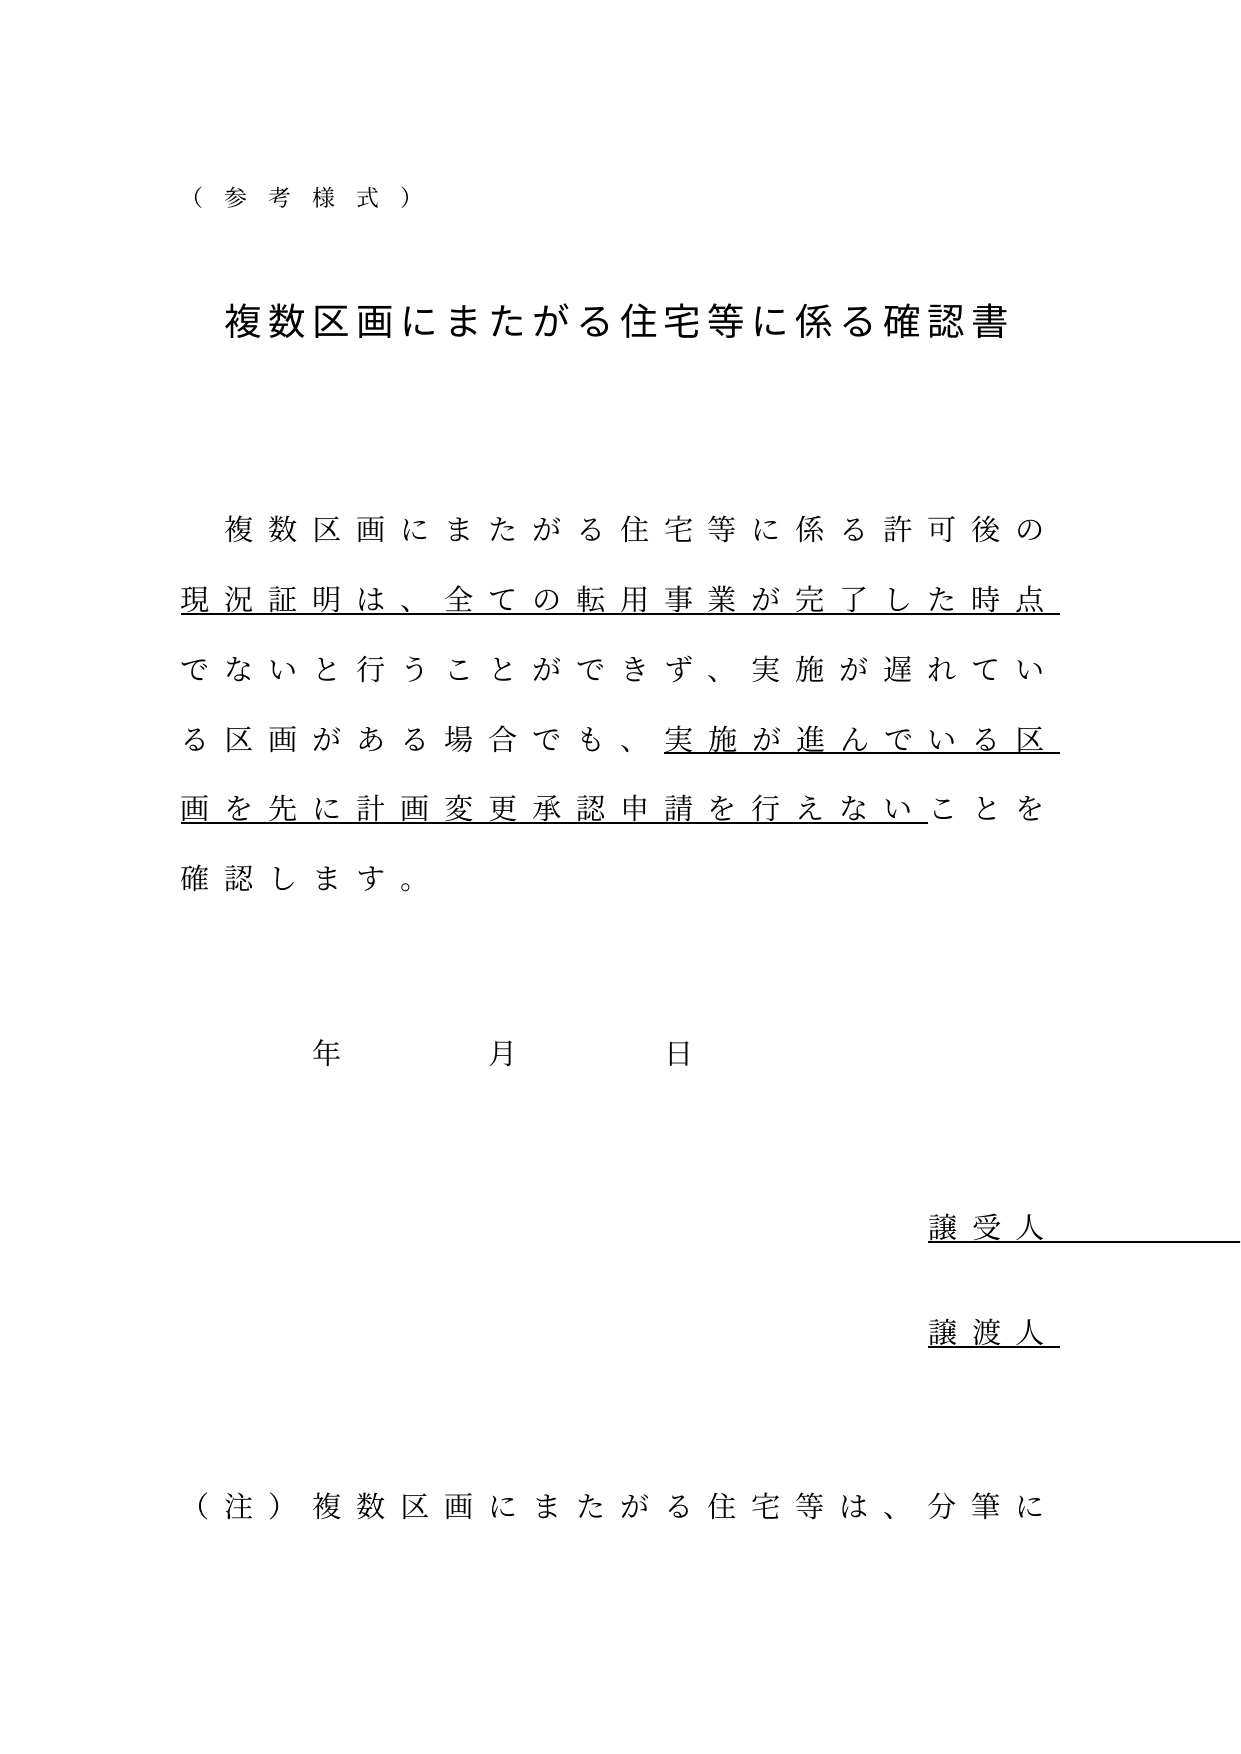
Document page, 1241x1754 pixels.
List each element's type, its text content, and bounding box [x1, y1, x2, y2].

text 複数区画にまたがる住宅等に係る確認書 [181, 284, 1060, 353]
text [181, 1470, 1060, 1540]
text （参考様式） [181, 179, 1060, 214]
text 譲受人 [181, 1191, 1060, 1261]
text 複数区画にまたがる住宅等に係る許可後の現況証明は、全ての転用事業が完了した時点でないと行うことができず、実施が遅れている区画がある場合でも、実施が進んでいる区画を先に計画変更承認申請を行えないことを確認します。 [181, 615, 1060, 912]
text 譲渡人 [181, 1296, 1060, 1366]
text 年 月 日 [247, 1017, 1060, 1086]
text 複数区画にまたがる住宅等に係る許可後の現況証明は、全ての転用事業が完了した時点でないと行うことができず、実施が遅れている区画がある場合でも、実施が進んでいる区画を先に計画変更承認申請を行えないことを確認します。 [181, 493, 1060, 613]
